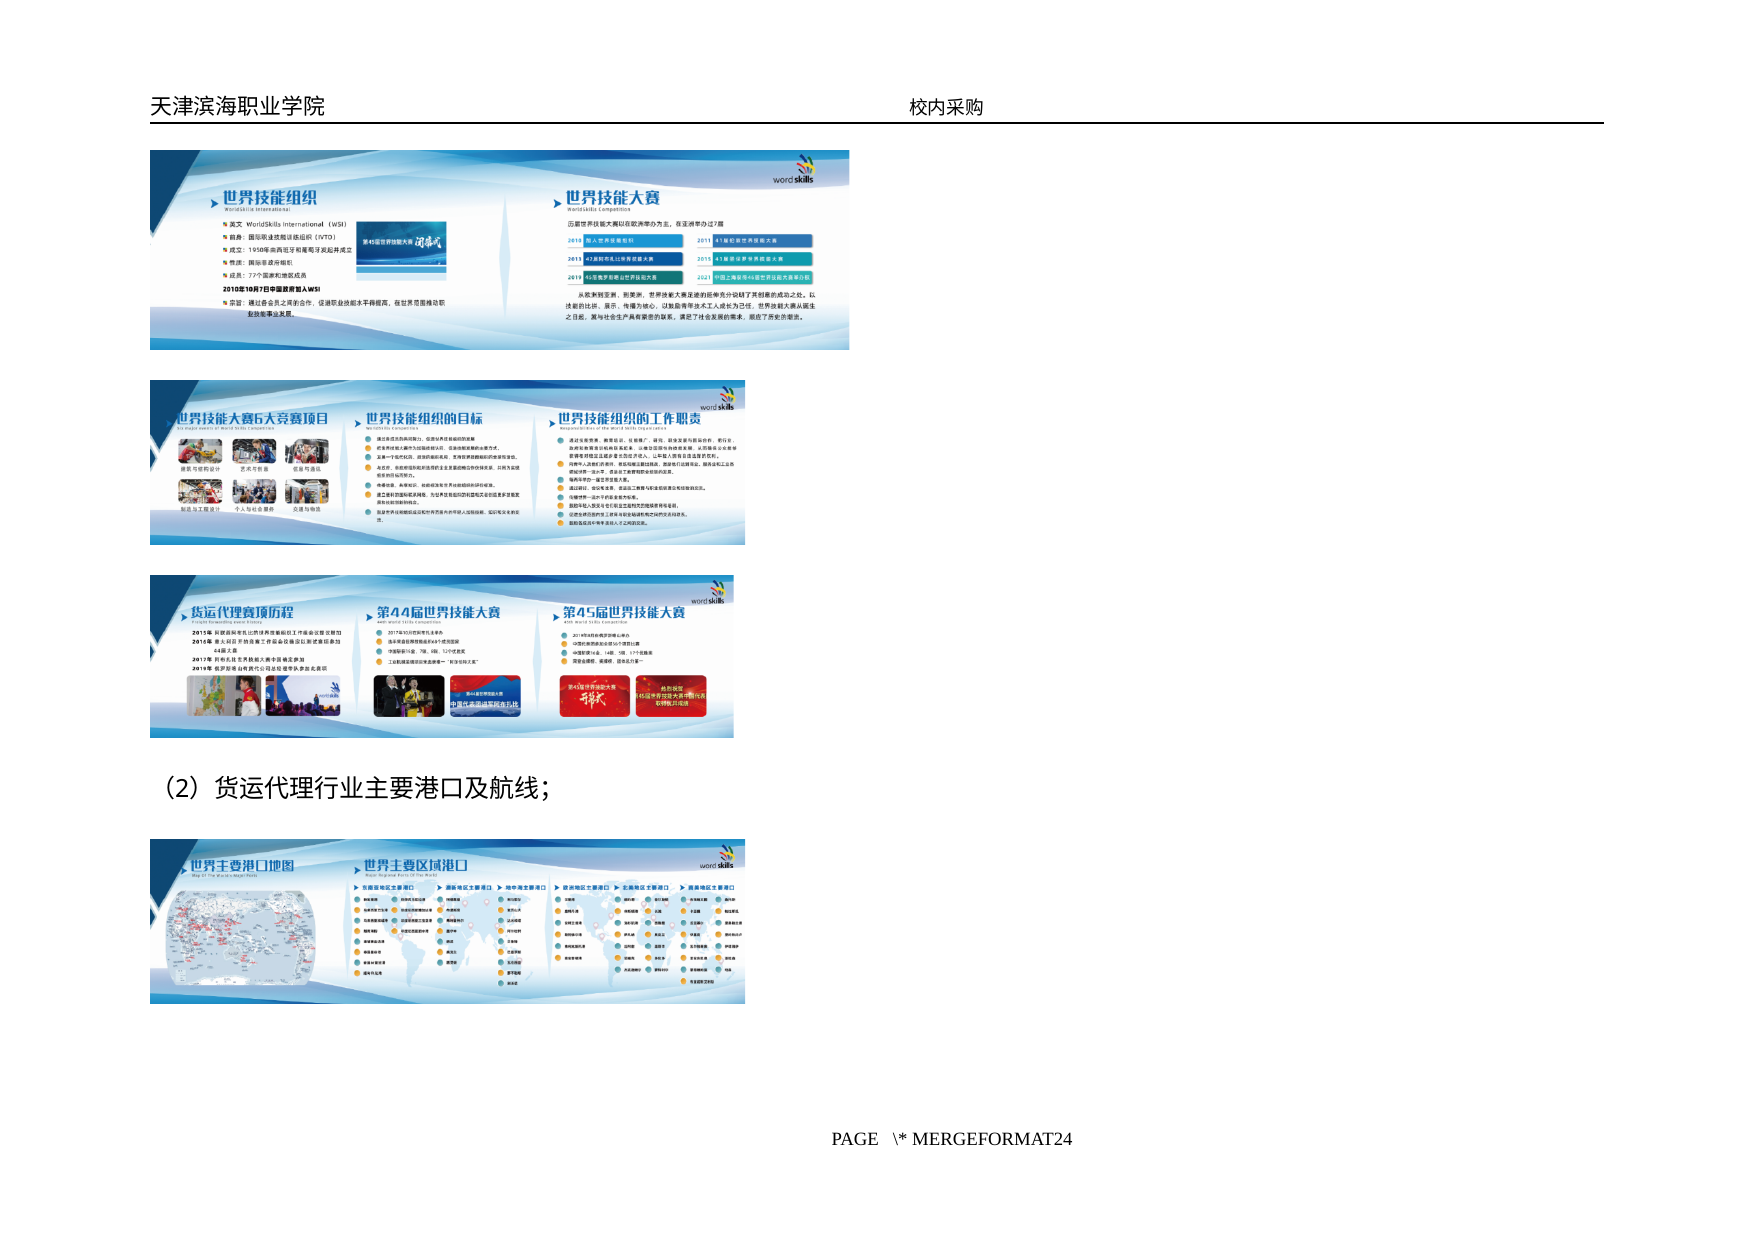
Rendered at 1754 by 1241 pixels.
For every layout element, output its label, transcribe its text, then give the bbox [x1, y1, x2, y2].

picture [150, 150, 850, 350]
picture [150, 380, 746, 545]
picture [150, 575, 734, 738]
text （2）货运代理行业主要港口及航线； [150, 768, 1604, 804]
picture [150, 839, 746, 1004]
